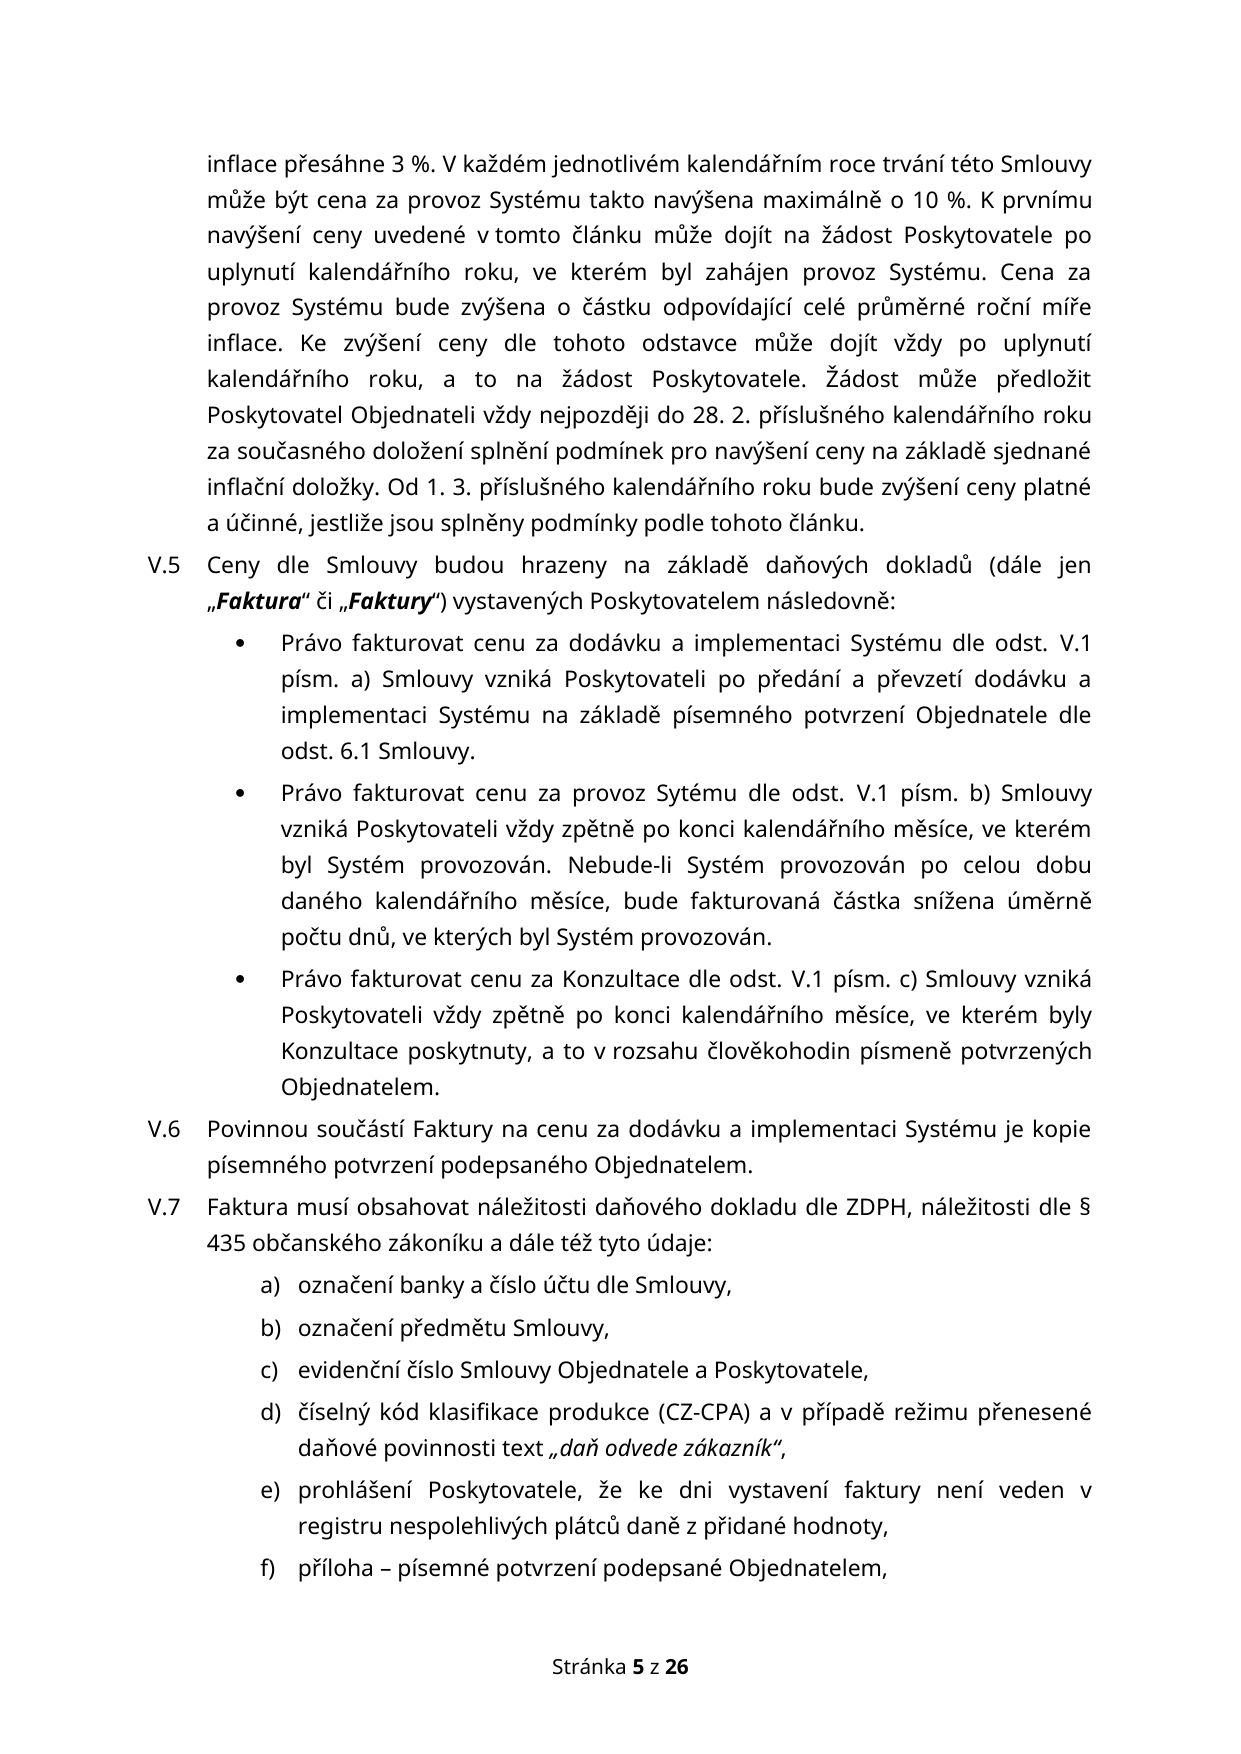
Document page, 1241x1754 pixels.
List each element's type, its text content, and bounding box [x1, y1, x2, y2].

list Právo fakturovat cenu za provoz Sytému dle odst. 5.1 písm. b) Smlouvy vzniká Poskytovateli vždy zpětně po konci kalendářního měsíce, ve kterém byl Systém provozován. Nebude-li Systém provozován po celou dobu daného kalendářního měsíce, bude fakturovaná částka snížena úměrně počtu dnů, ve kterých byl Systém provozován. [236, 777, 1093, 952]
list Ceny dle Smlouvy budou hrazeny na základě daňových dokladů (dále jen „Faktura“ či „Faktury“) vystavených Poskytovatelem následovně: [148, 549, 1093, 616]
list evidenční číslo Smlouvy Objednatele a Poskytovatele, [260, 1354, 1093, 1385]
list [148, 148, 1093, 538]
list Povinnou součástí Faktury na cenu za dodávku a implementaci Systému je kopie písemného potvrzení podepsaného Objednatelem. [148, 1113, 1093, 1180]
list Právo fakturovat cenu za Konzultace dle odst. 5.1 písm. c) Smlouvy vzniká Poskytovateli vždy zpětně po konci kalendářního měsíce, ve kterém byly Konzultace poskytnuty, a to v rozsahu člověkohodin písmeně potvrzených Objednatelem. [236, 963, 1093, 1102]
list označení předmětu Smlouvy, [260, 1312, 1093, 1343]
list prohlášení Poskytovatele, že ke dni vystavení faktury není veden v registru nespolehlivých plátců daně z přidané hodnoty, [260, 1474, 1093, 1541]
list číselný kód klasifikace produkce (CZ-CPA) a v případě režimu přenesené daňové povinnosti text „daň odvede zákazník“, [260, 1396, 1093, 1463]
list Faktura musí obsahovat náležitosti daňového dokladu dle ZDPH, náležitosti dle § 435 občanského zákoníku a dále též tyto údaje: [148, 1191, 1093, 1258]
list označení banky a číslo účtu dle Smlouvy, [260, 1269, 1093, 1301]
list Právo fakturovat cenu za dodávku a implementaci Systému dle odst. 5.1 písm. a) Smlouvy vzniká Poskytovateli po předání a převzetí dodávku a implementaci Systému na základě písemného potvrzení Objednatele dle odst. 6.1 Smlouvy. [236, 627, 1093, 766]
list příloha – písemné potvrzení podepsané Objednatelem, [260, 1552, 1093, 1583]
